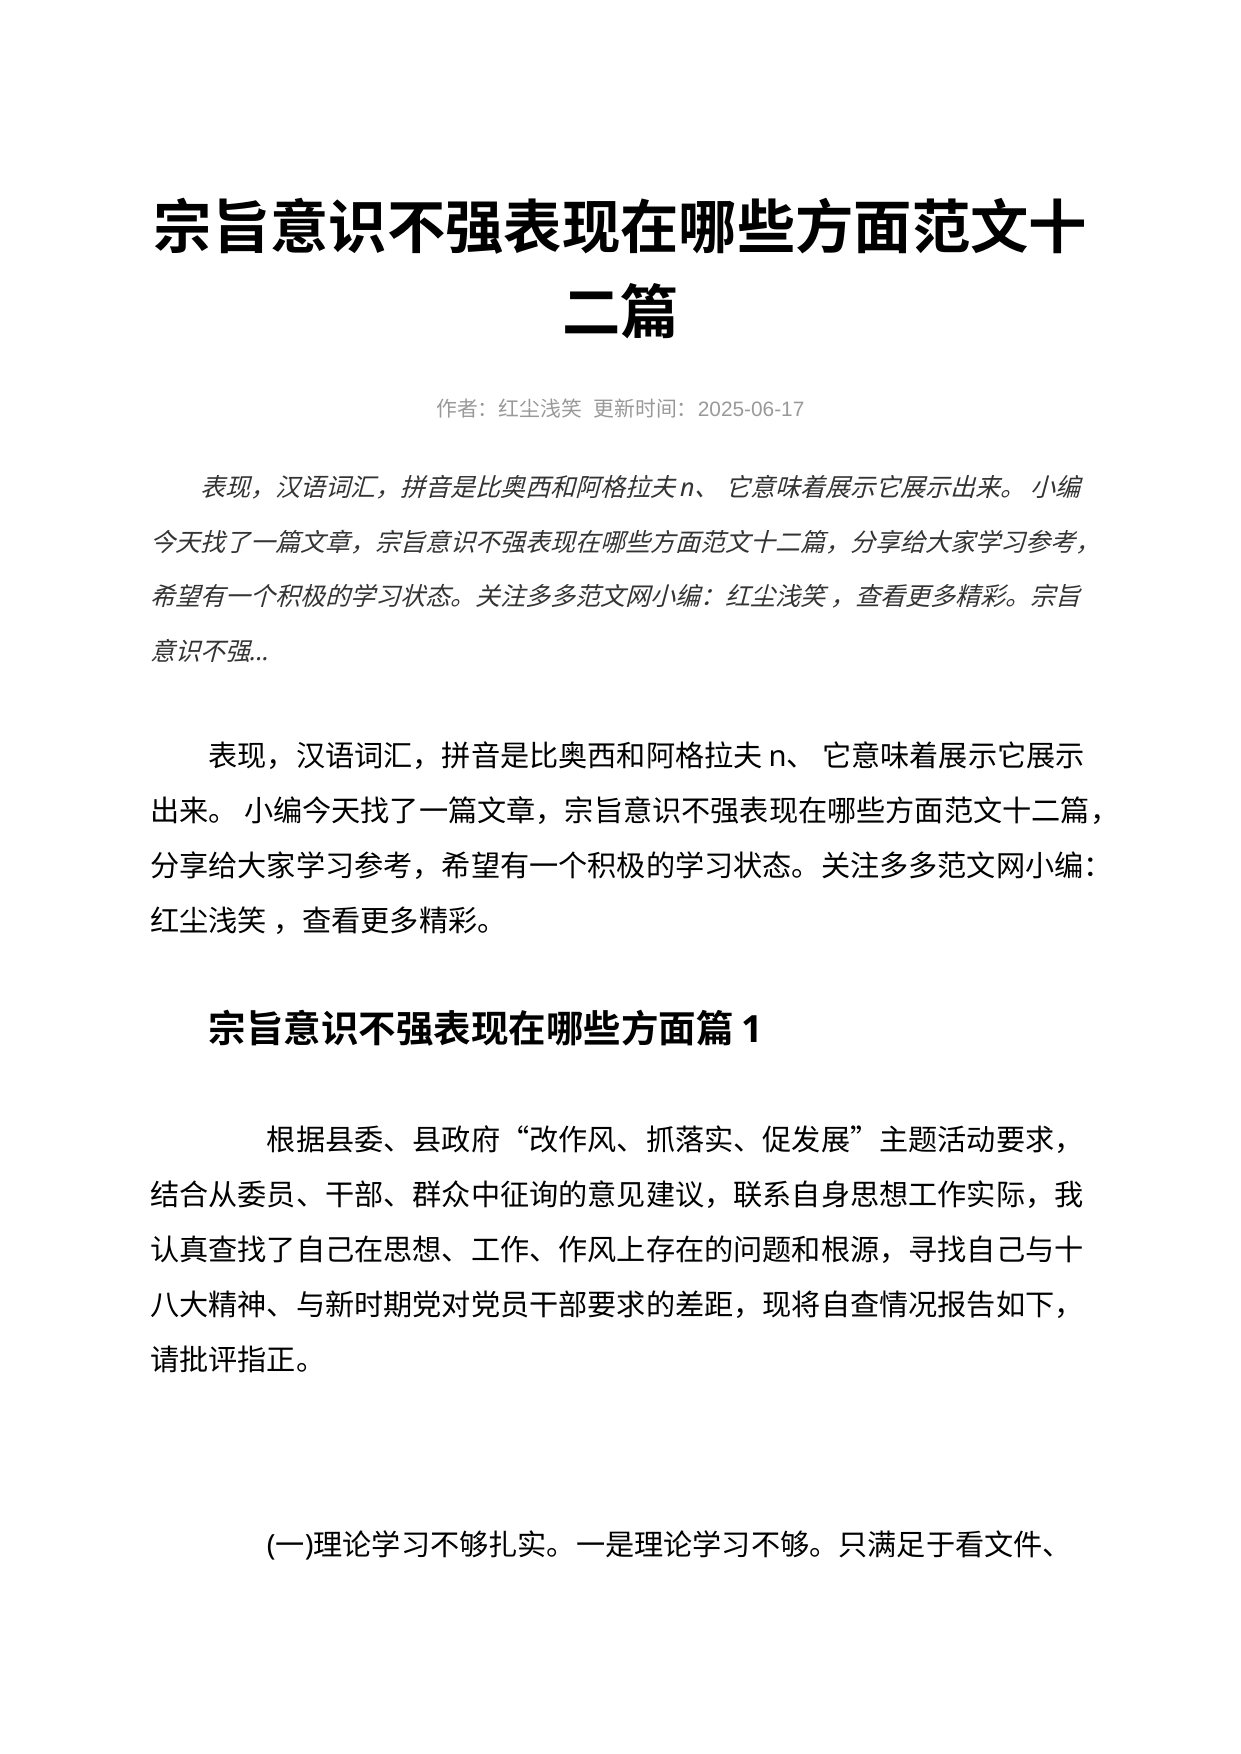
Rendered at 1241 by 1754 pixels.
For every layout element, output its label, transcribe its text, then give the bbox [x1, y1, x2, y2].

subtitle 宗旨意识不强表现在哪些方面范文十二篇 [150, 181, 1090, 350]
text 表现，汉语词汇，拼音是比奥西和阿格拉夫n、 它意味着展示它展示出来。 小编今天找了一篇文章，宗旨意识不强表现在哪些方面范文十二篇，分享给大家学习参考，希望有一个积极的学习状态。关注多多范文网小编：红尘浅笑 ，查看更多精彩。宗旨意识不强... [150, 468, 1090, 667]
text 根据县委、县政府“改作风、抓落实、促发展”主题活动要求，结合从委员、干部、群众中征询的意见建议，联系自身思想工作实际，我认真查找了自己在思想、工作、作风上存在的问题和根源，寻找自己与十八大精神、与新时期党对党员干部要求的差距，现将自查情况报告如下，请批评指正。 [150, 1116, 1090, 1378]
text 作者：红尘浅笑 更新时间：2025-06-17 [150, 397, 1090, 421]
text 表现，汉语词汇，拼音是比奥西和阿格拉夫n、 它意味着展示它展示出来。 小编今天找了一篇文章，宗旨意识不强表现在哪些方面范文十二篇，分享给大家学习参考，希望有一个积极的学习状态。关注多多范文网小编：红尘浅笑 ，查看更多精彩。 [150, 732, 1090, 939]
text 宗旨意识不强表现在哪些方面篇1 [150, 999, 1090, 1053]
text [150, 1522, 1090, 1564]
